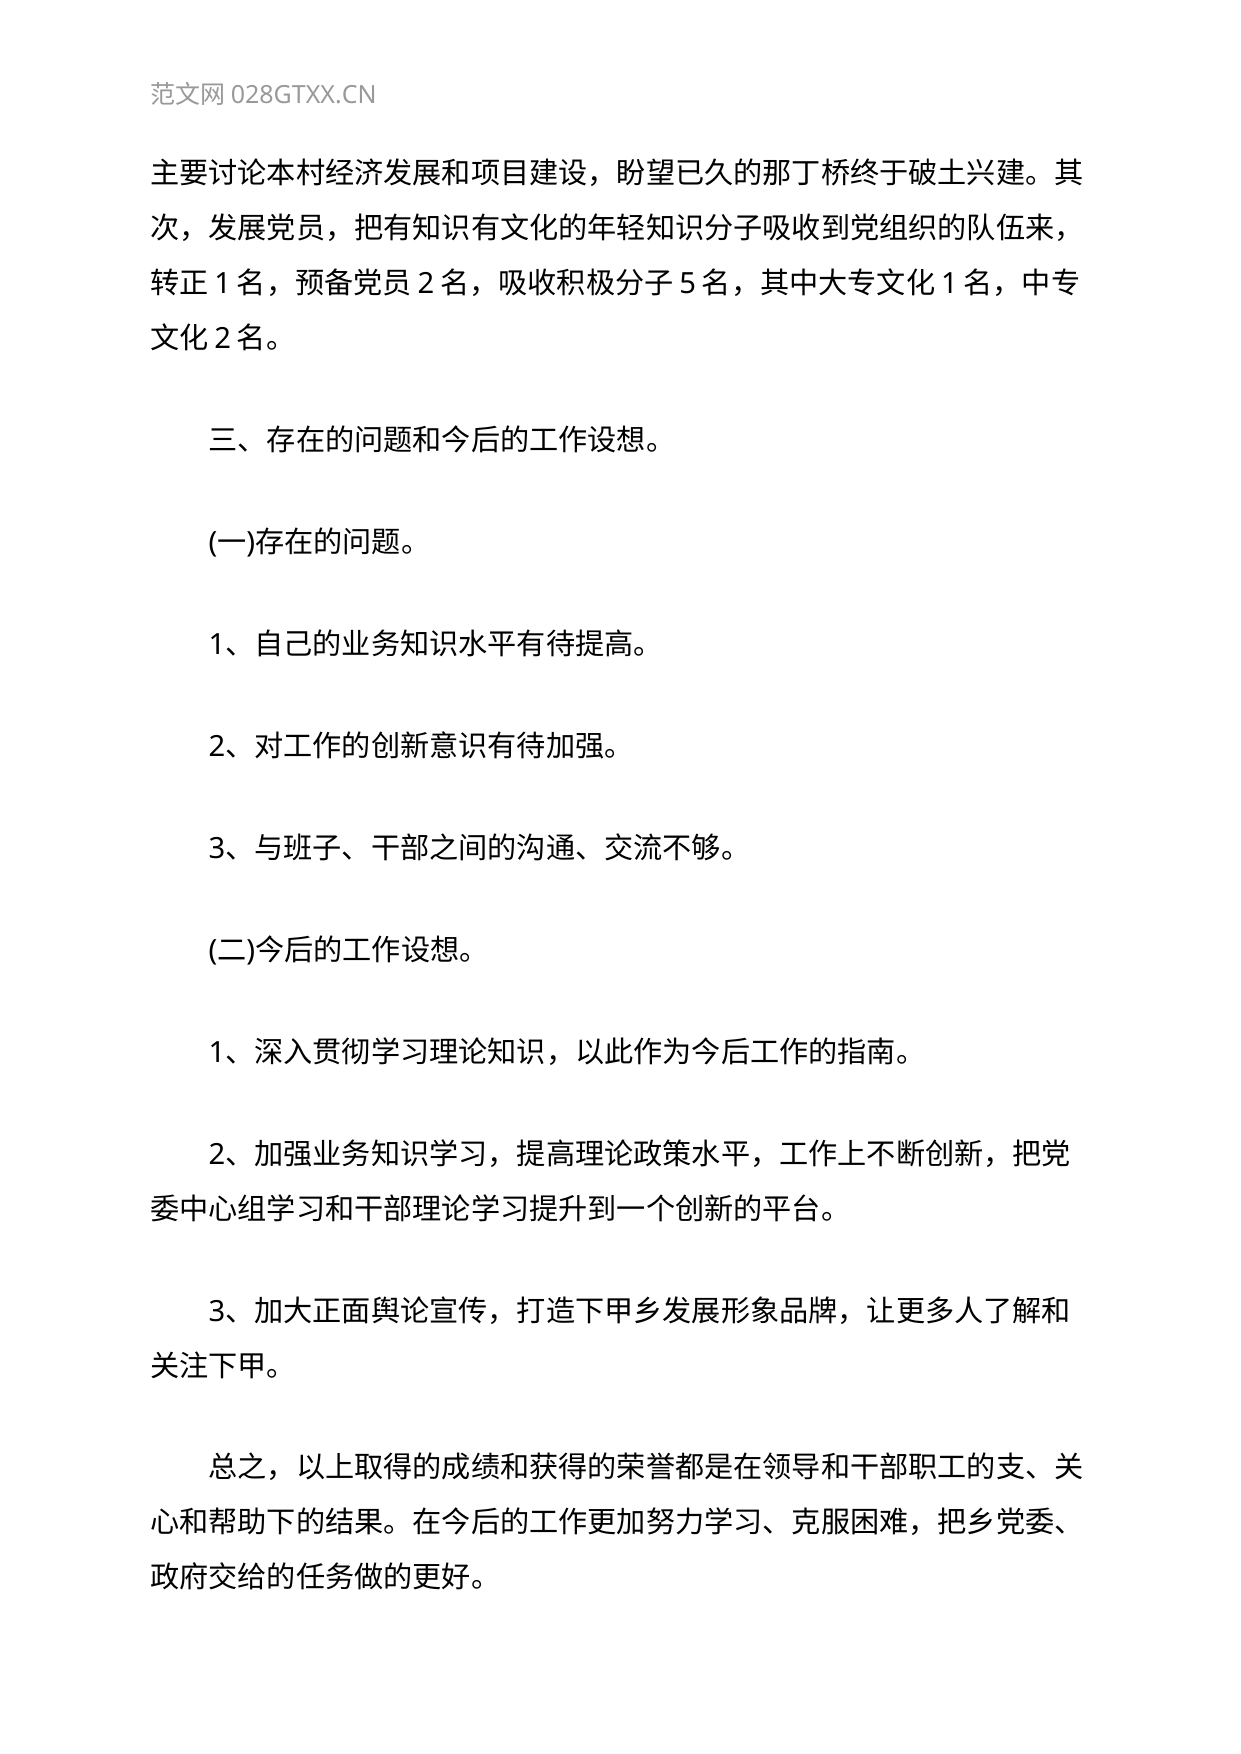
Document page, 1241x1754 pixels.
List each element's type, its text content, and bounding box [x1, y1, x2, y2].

text (一)存在的问题。 [150, 518, 1090, 561]
text 3、加大正面舆论宣传，打造下甲乡发展形象品牌，让更多人了解和关注下甲。 [150, 1287, 1090, 1384]
text (二)今后的工作设想。 [150, 926, 1090, 969]
text 三、存在的问题和今后的工作设想。 [150, 417, 1090, 459]
text 总之，以上取得的成绩和获得的荣誉都是在领导和干部职工的支、关心和帮助下的结果。在今后的工作更加努力学习、克服困难，把乡党委、政府交给的任务做的更好。 [150, 1444, 1090, 1596]
text 3、与班子、干部之间的沟通、交流不够。 [150, 824, 1090, 867]
text 1、自己的业务知识水平有待提高。 [150, 621, 1090, 663]
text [150, 150, 1090, 357]
text 1、深入贯彻学习理论知识，以此作为今后工作的指南。 [150, 1028, 1090, 1071]
text 2、加强业务知识学习，提高理论政策水平，工作上不断创新，把党委中心组学习和干部理论学习提升到一个创新的平台。 [150, 1130, 1090, 1228]
text 2、对工作的创新意识有待加强。 [150, 722, 1090, 765]
